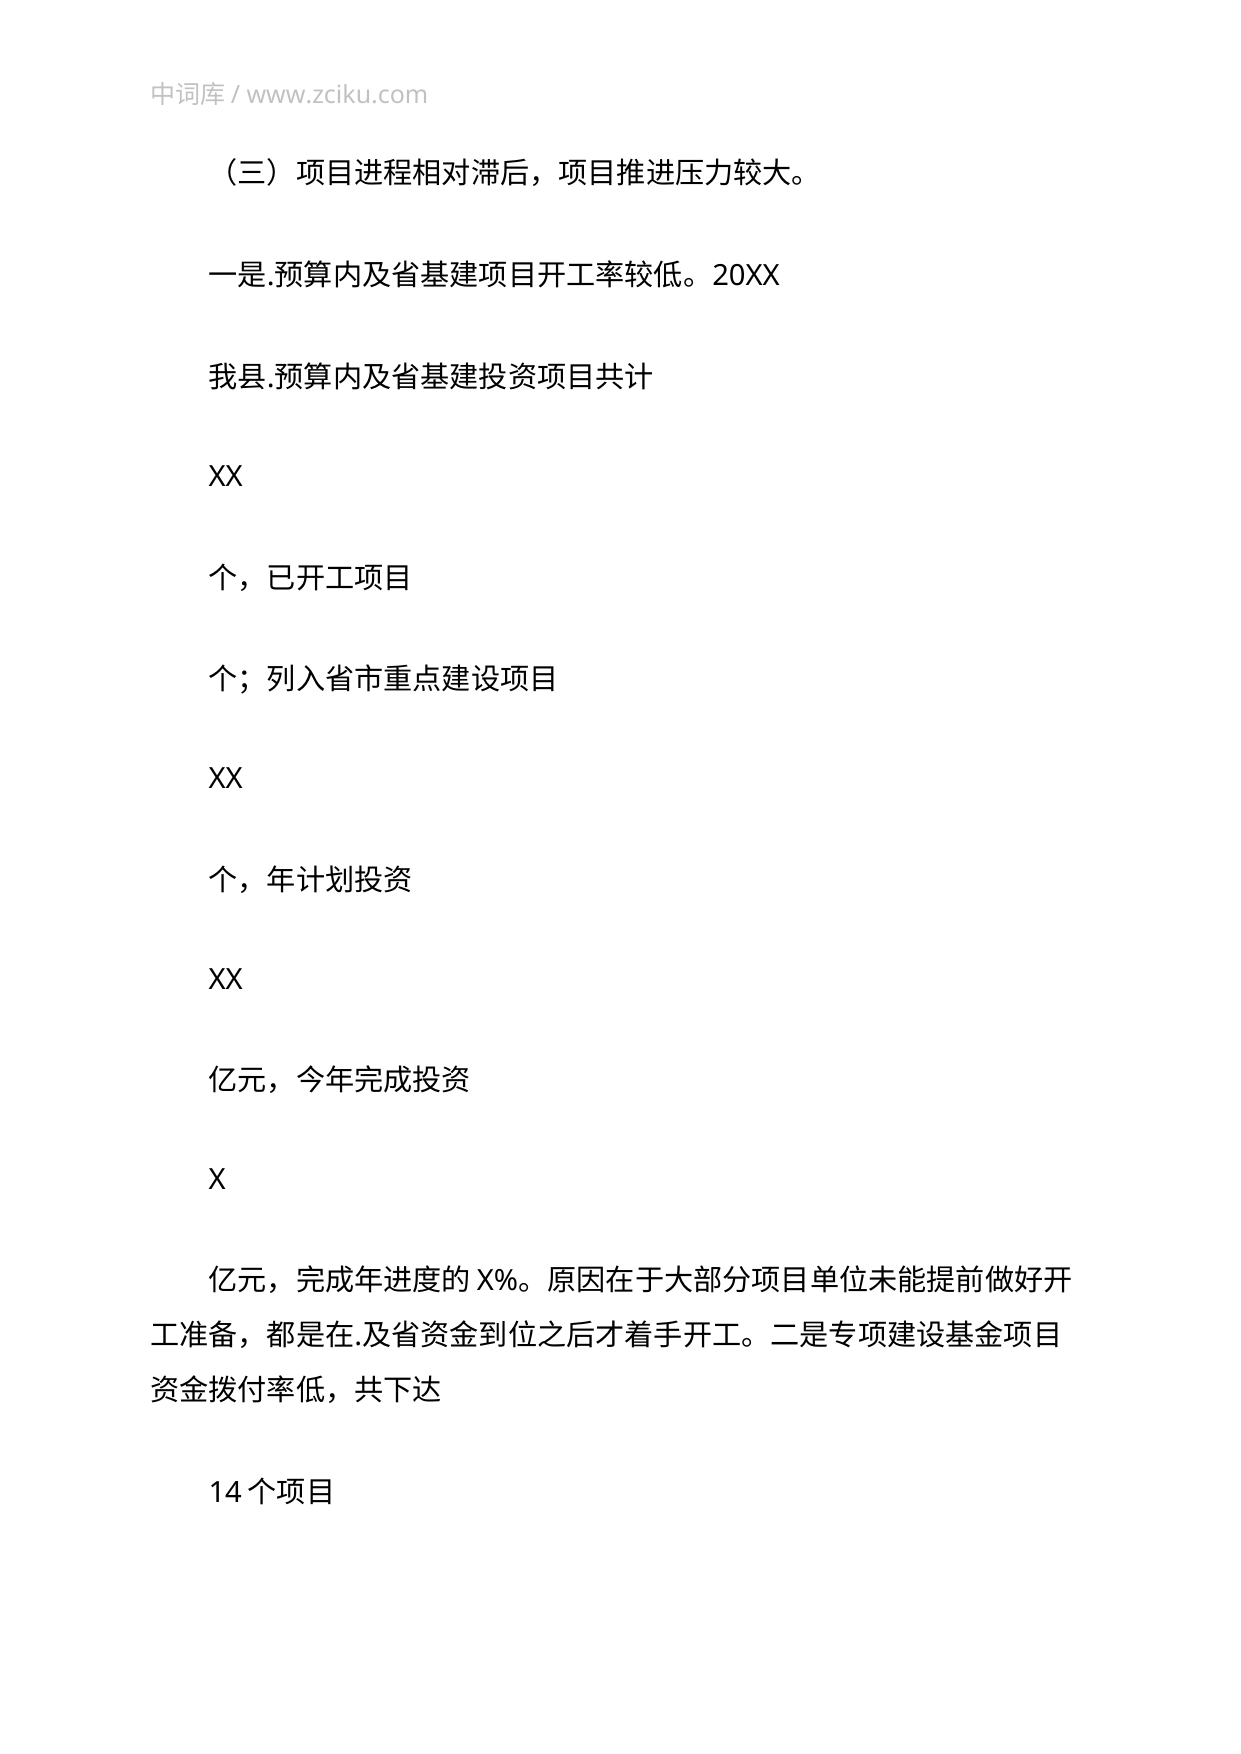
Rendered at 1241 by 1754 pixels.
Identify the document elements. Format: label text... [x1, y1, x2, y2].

text 14个项目 [150, 1468, 1090, 1511]
text 个；列入省市重点建设项目 [150, 656, 1090, 698]
text 亿元，完成年进度的X%。原因在于大部分项目单位未能提前做好开工准备，都是在.及省资金到位之后才着手开工。二是专项建设基金项目资金拨付率低，共下达 [150, 1257, 1090, 1409]
text 亿元，今年完成投资 [150, 1056, 1090, 1099]
text 我县.预算内及省基建投资项目共计 [150, 354, 1090, 396]
text X [150, 1158, 1090, 1198]
text XX [150, 958, 1090, 998]
text XX [150, 758, 1090, 797]
text 一是.预算内及省基建项目开工率较低。20XX [150, 252, 1090, 294]
text （三）项目进程相对滞后，项目推进压力较大。 [150, 150, 1090, 192]
text XX [150, 456, 1090, 495]
text 个，已开工项目 [150, 554, 1090, 596]
text 个，年计划投资 [150, 856, 1090, 898]
